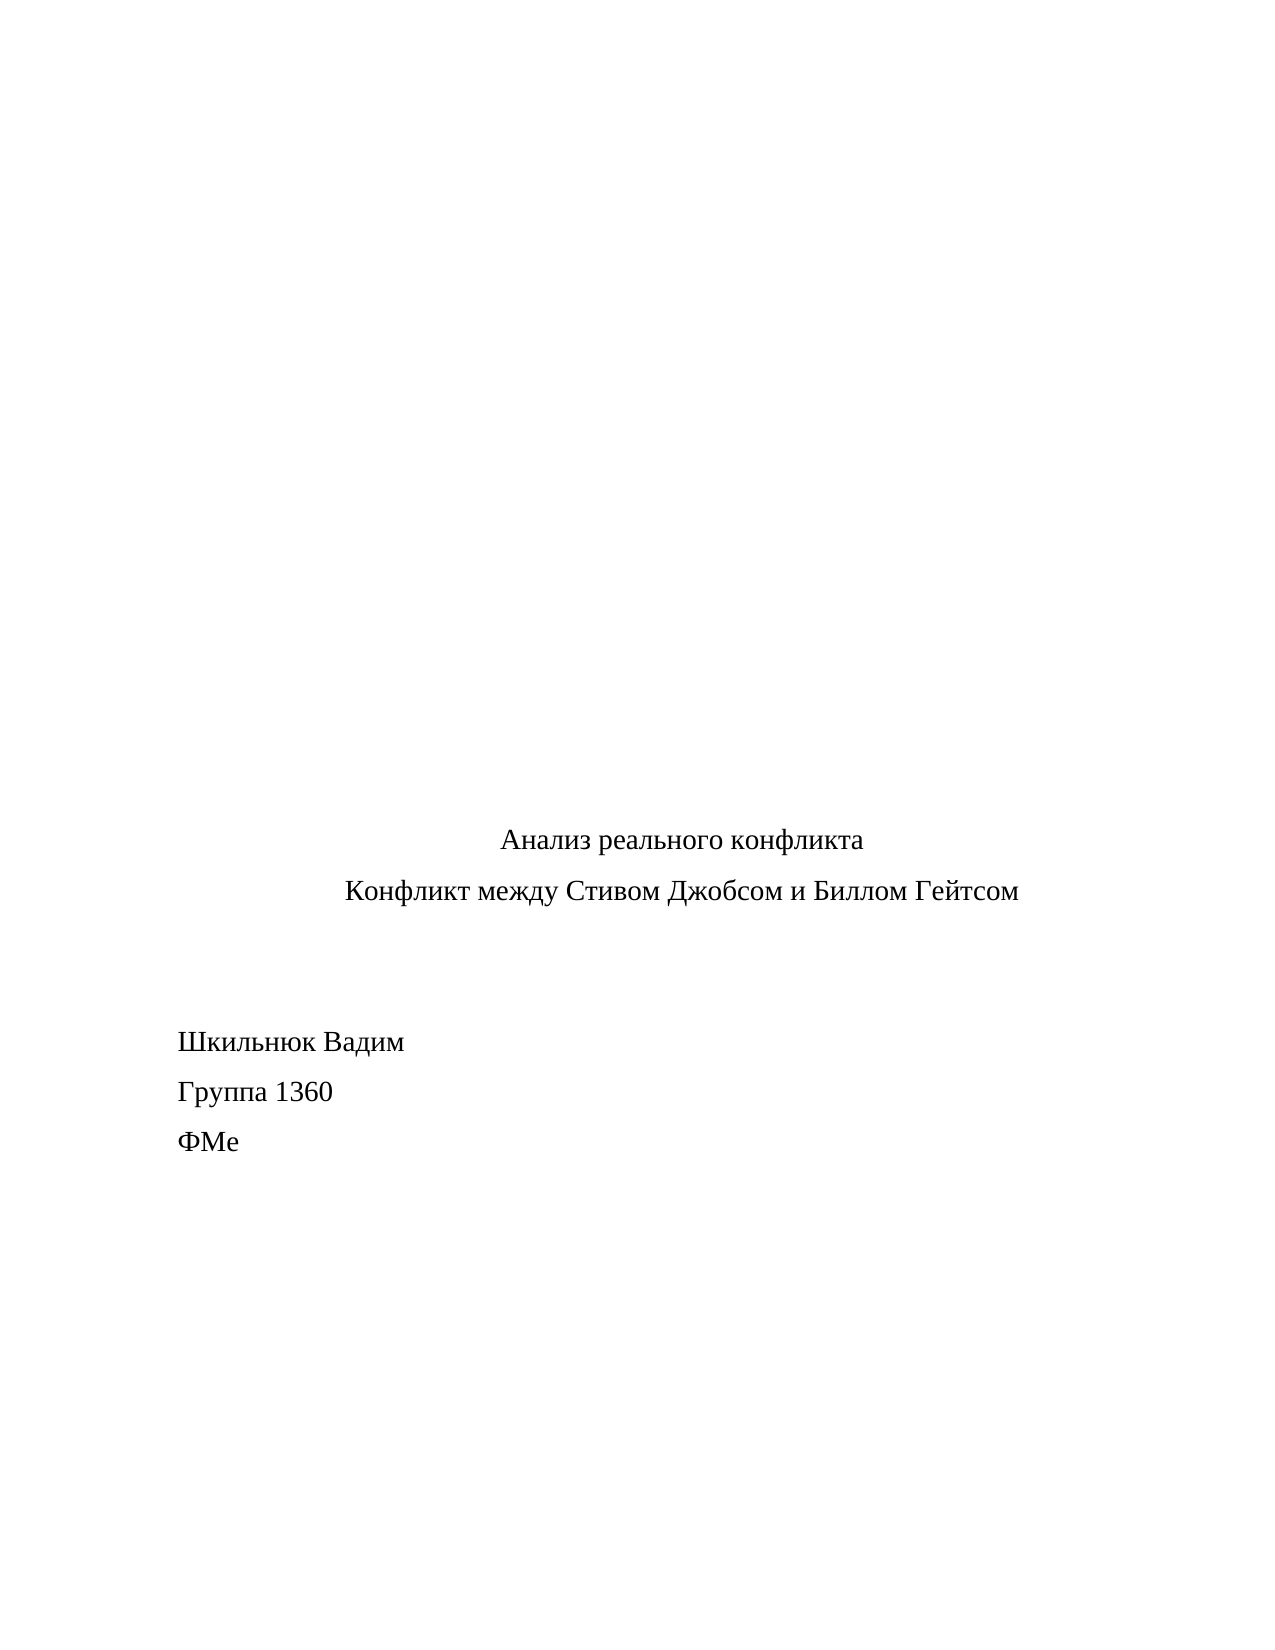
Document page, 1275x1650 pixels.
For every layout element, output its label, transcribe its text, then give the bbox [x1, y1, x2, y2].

text Анализ реального конфликта [177, 822, 1186, 856]
text Конфликт между Стивом Джобсом и Биллом Гейтсом [177, 873, 1186, 906]
text ФМе [177, 1124, 1186, 1158]
text Группа 1360 [177, 1074, 1186, 1108]
text Шкильнюк Вадим [177, 1024, 1186, 1057]
